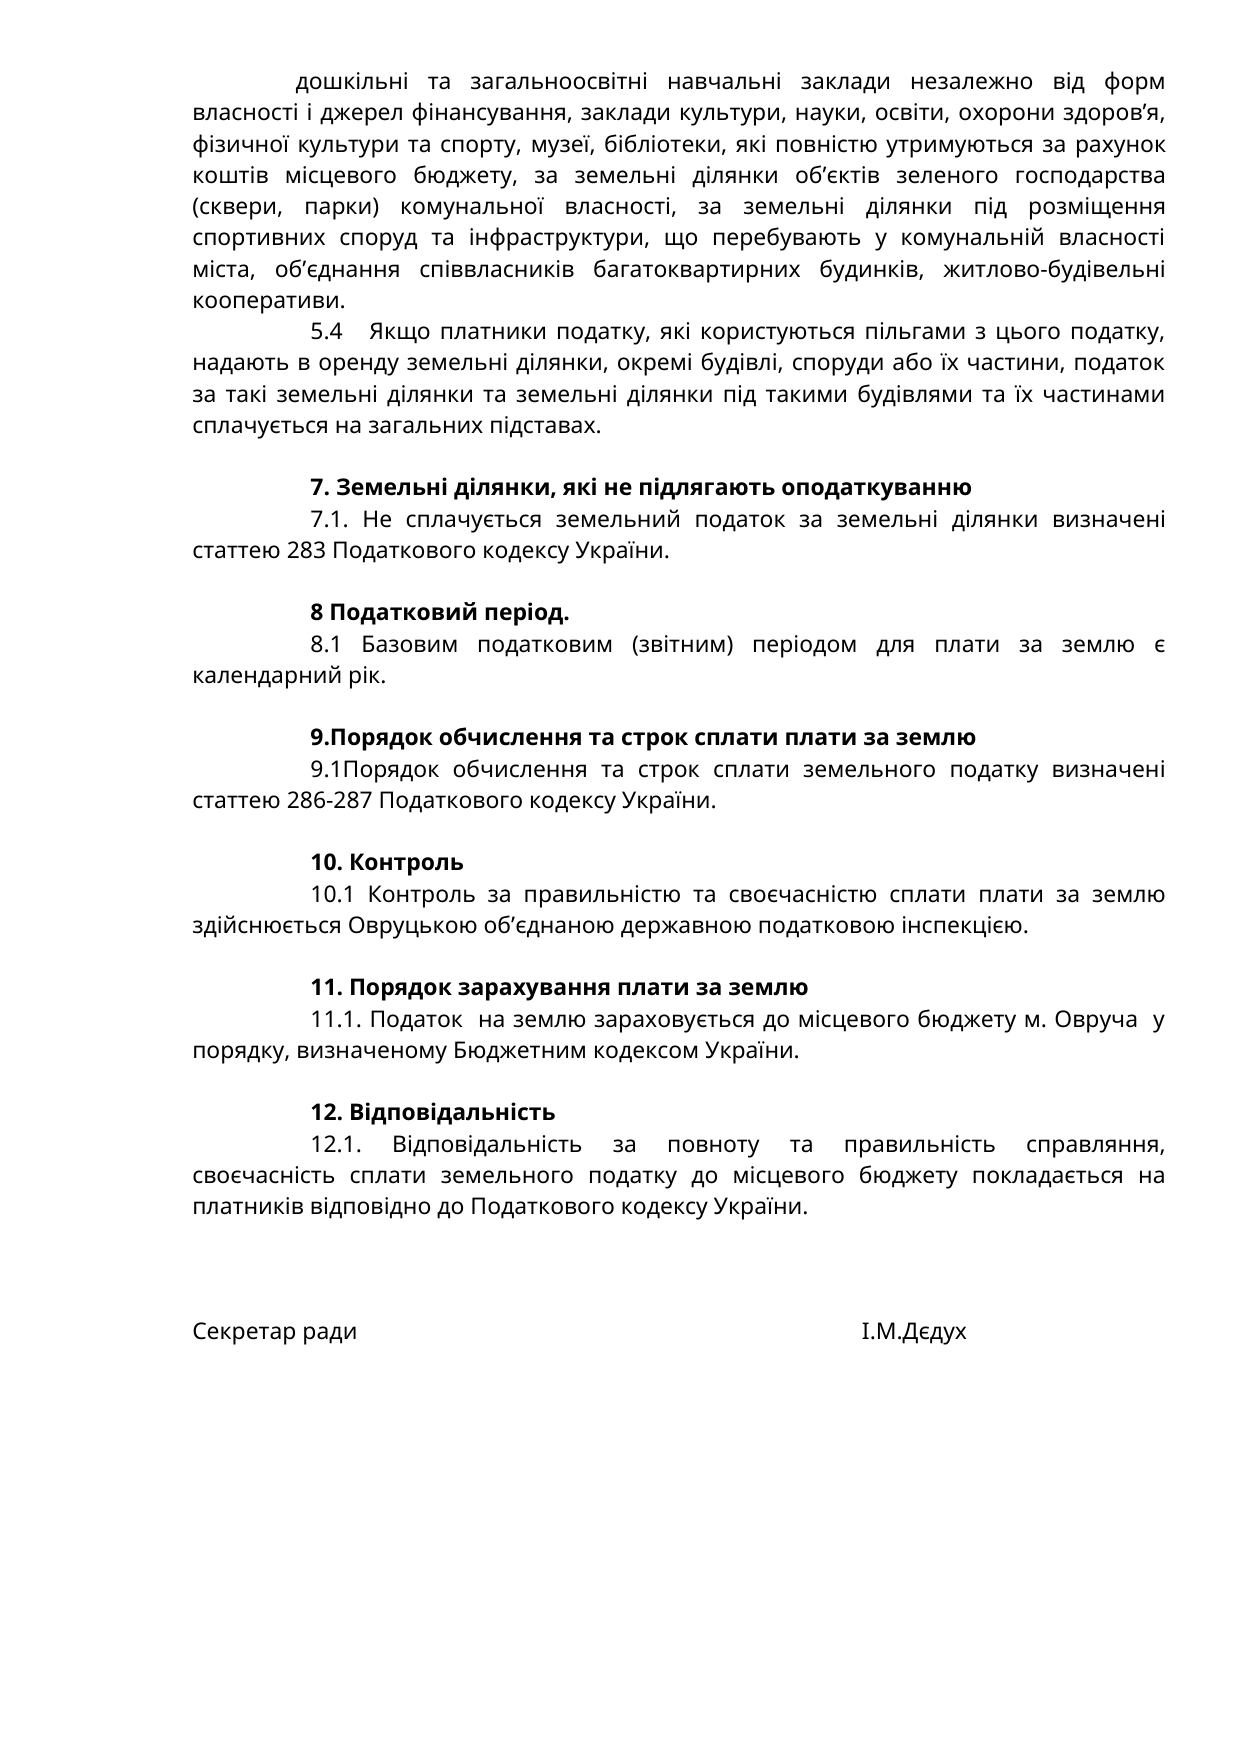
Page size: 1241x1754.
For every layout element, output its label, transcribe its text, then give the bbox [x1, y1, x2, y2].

text 7.1. Не сплачується земельний податок за земельні ділянки визначені статтею 283 Податкового кодексу України. [192, 502, 1167, 565]
text 12.1. Відповідальність за повноту та правильність справляння, своєчасність сплати земельного податку до місцевого бюджету покладається на платників відповідно до Податкового кодексу України. [192, 1127, 1167, 1221]
text 9.Порядок обчислення та строк сплати плати за землю [192, 721, 1167, 752]
text 8.1 Базовим податковим (звітним) періодом для плати за землю є календарний рік. [192, 627, 1167, 690]
text Секретар ради І.М.Дєдух [192, 1315, 1167, 1346]
text дошкільні та загальноосвітні навчальні заклади незалежно від форм власності і джерел фінансування, заклади культури, науки, освіти, охорони здоров’я, фізичної культури та спорту, музеї, бібліотеки, які повністю утримуються за рахунок коштів місцевого бюджету, за земельні ділянки об’єктів зеленого господарства (сквери, парки) комунальної власності, за земельні ділянки під розміщення спортивних споруд та інфраструктури, що перебувають у комунальній власності міста, об’єднання співвласників багатоквартирних будинків, житлово-будівельні кооперативи. [192, 65, 1167, 315]
text 12. Відповідальність [192, 1096, 1167, 1127]
text 5.4 Якщо платники податку, які користуються пільгами з цього податку, надають в оренду земельні ділянки, окремі будівлі, споруди або їх частини, податок за такі земельні ділянки та земельні ділянки під такими будівлями та їх частинами сплачується на загальних підставах. [192, 315, 1167, 440]
text 10. Контроль [192, 846, 1167, 877]
text 10.1 Контроль за правильністю та своєчасністю сплати плати за землю здійснюється Овруцькою об’єднаною державною податковою інспекцією. [192, 877, 1167, 940]
text 11.1. Податок на землю зараховується до місцевого бюджету м. Овруча у порядку, визначеному Бюджетним кодексом України. [192, 1002, 1167, 1065]
text 7. Земельні ділянки, які не підлягають оподаткуванню [192, 471, 1167, 502]
text 8 Податковий період. [192, 596, 1167, 627]
text 11. Порядок зарахування плати за землю [192, 971, 1167, 1002]
text 9.1Порядок обчислення та строк сплати земельного податку визначені статтею 286-287 Податкового кодексу України. [192, 752, 1167, 815]
